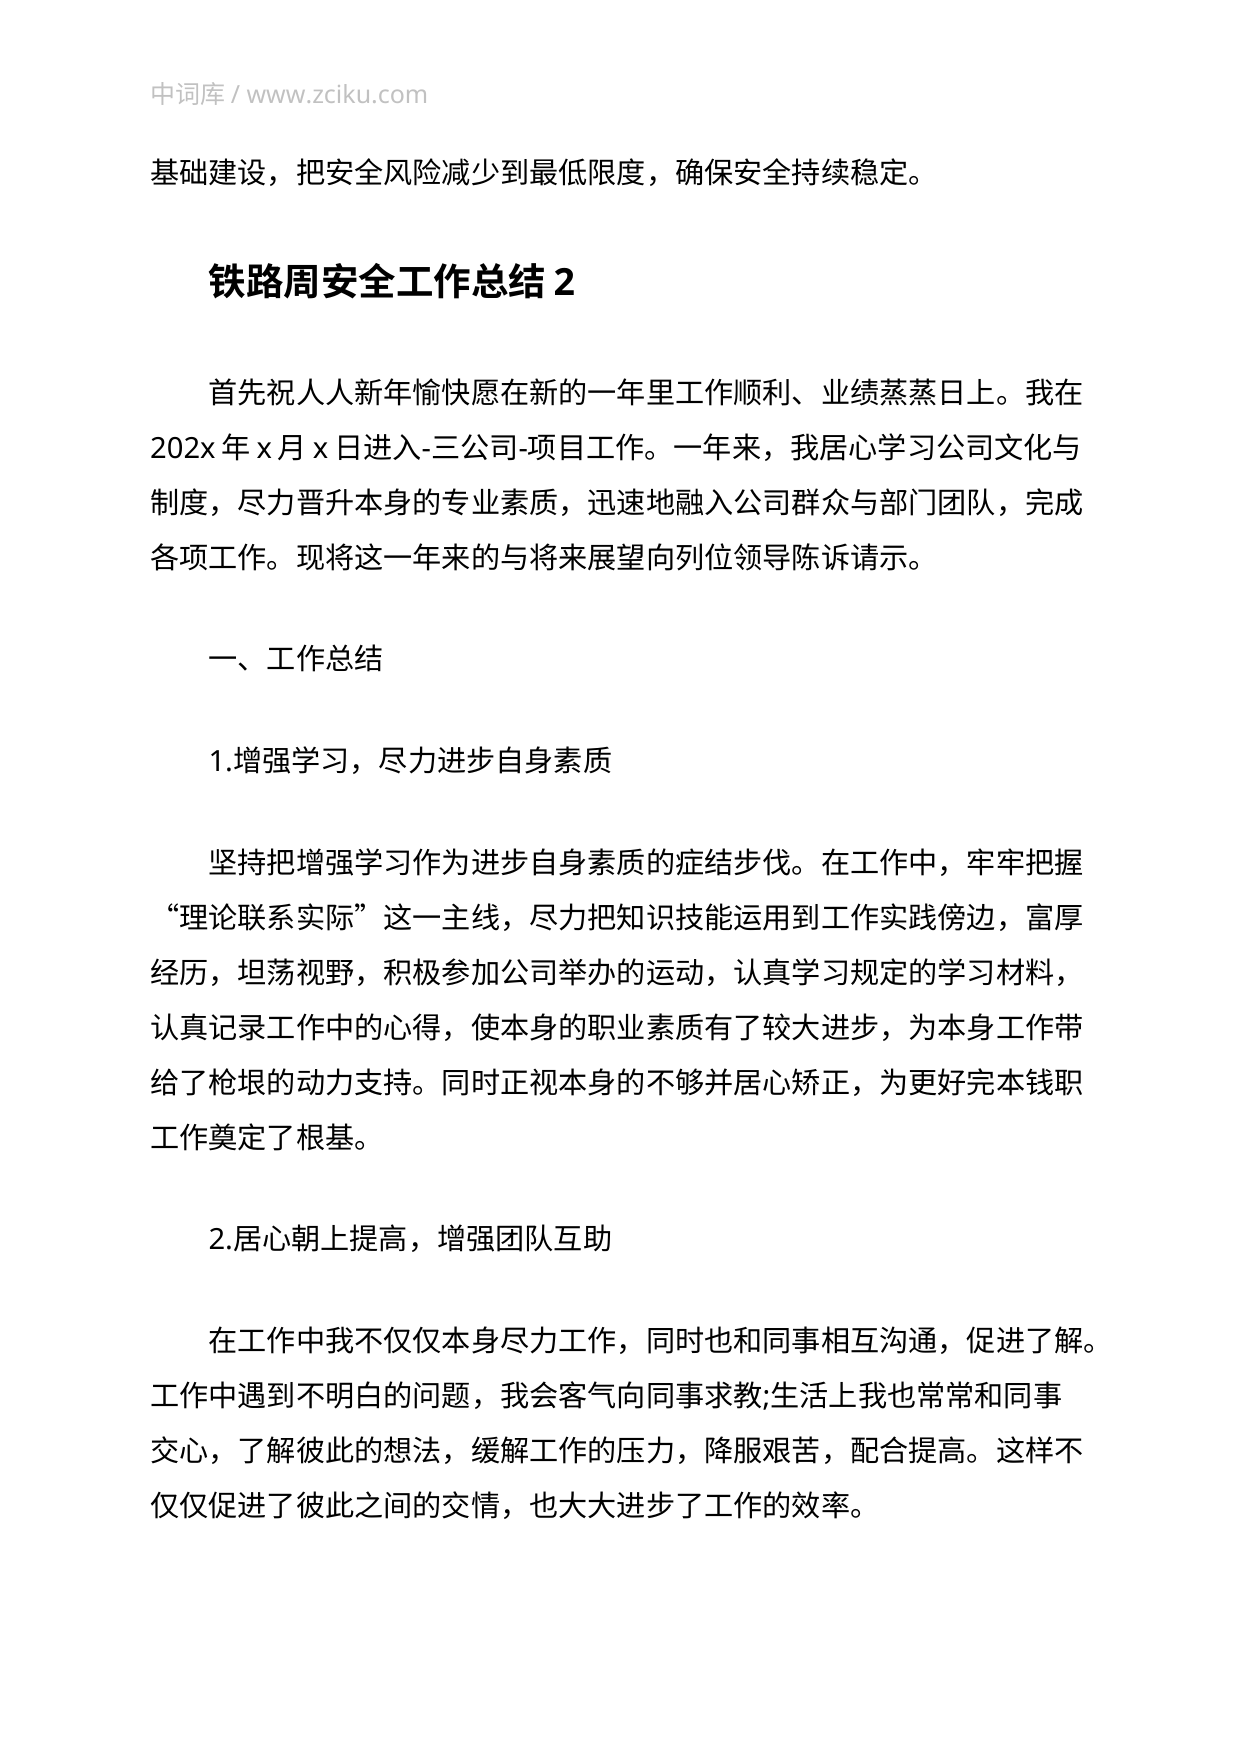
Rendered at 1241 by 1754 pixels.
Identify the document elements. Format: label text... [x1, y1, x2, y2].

text 首先祝人人新年愉快愿在新的一年里工作顺利、业绩蒸蒸日上。我在202x年x月x日进入-三公司-项目工作。一年来，我居心学习公司文化与制度，尽力晋升本身的专业素质，迅速地融入公司群众与部门团队，完成各项工作。现将这一年来的与将来展望向列位领导陈诉请示。 [150, 369, 1090, 576]
text 一、工作总结 [150, 636, 1090, 678]
text 1.增强学习，尽力进步自身素质 [150, 738, 1090, 780]
text 坚持把增强学习作为进步自身素质的症结步伐。在工作中，牢牢把握“理论联系实际”这一主线，尽力把知识技能运用到工作实践傍边，富厚经历，坦荡视野，积极参加公司举办的运动，认真学习规定的学习材料，认真记录工作中的心得，使本身的职业素质有了较大进步，为本身工作带给了枪垠的动力支持。同时正视本身的不够并居心矫正，为更好完本钱职工作奠定了根基。 [150, 840, 1090, 1156]
text 在工作中我不仅仅本身尽力工作，同时也和同事相互沟通，促进了解。工作中遇到不明白的问题，我会客气向同事求教;生活上我也常常和同事交心，了解彼此的想法，缓解工作的压力，降服艰苦，配合提高。这样不仅仅促进了彼此之间的交情，也大大进步了工作的效率。 [150, 1318, 1090, 1525]
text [150, 150, 1090, 192]
text 2.居心朝上提高，增强团队互助 [150, 1216, 1090, 1258]
text 铁路周安全工作总结2 [150, 252, 1090, 306]
